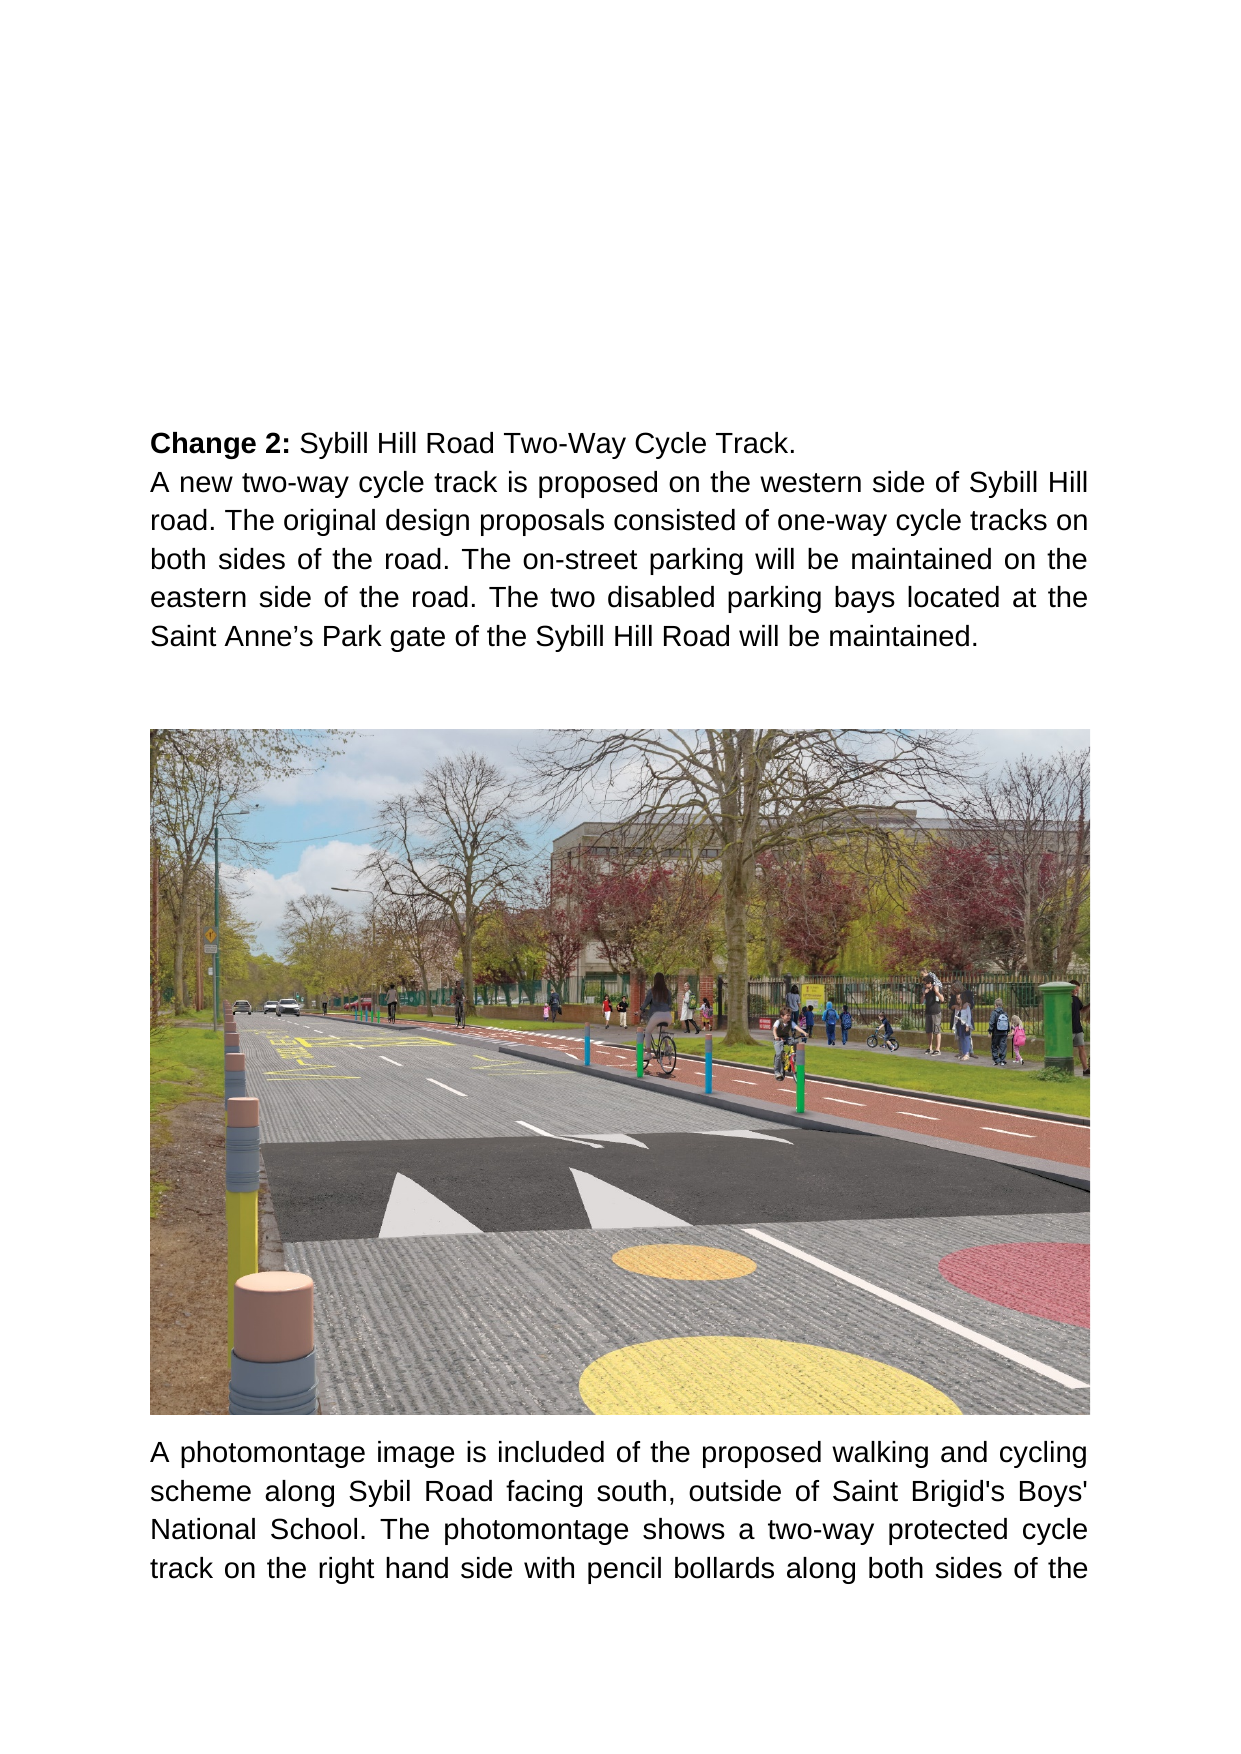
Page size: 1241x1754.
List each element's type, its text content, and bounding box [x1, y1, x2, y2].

picture [150, 729, 1091, 1415]
subtitle Change 2: Sybill Hill Road Two-Way Cycle Track. [150, 426, 1090, 459]
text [150, 1435, 1090, 1584]
text A new two-way cycle track is proposed on the western side of Sybill Hill road. The original design proposals consisted of one-way cycle tracks on both sides of the road. The on-street parking will be maintained on the eastern side of the road. The two disabled parking bays located at the Saint Anne’s Park gate of the Sybill Hill Road will be maintained. [150, 464, 1090, 652]
